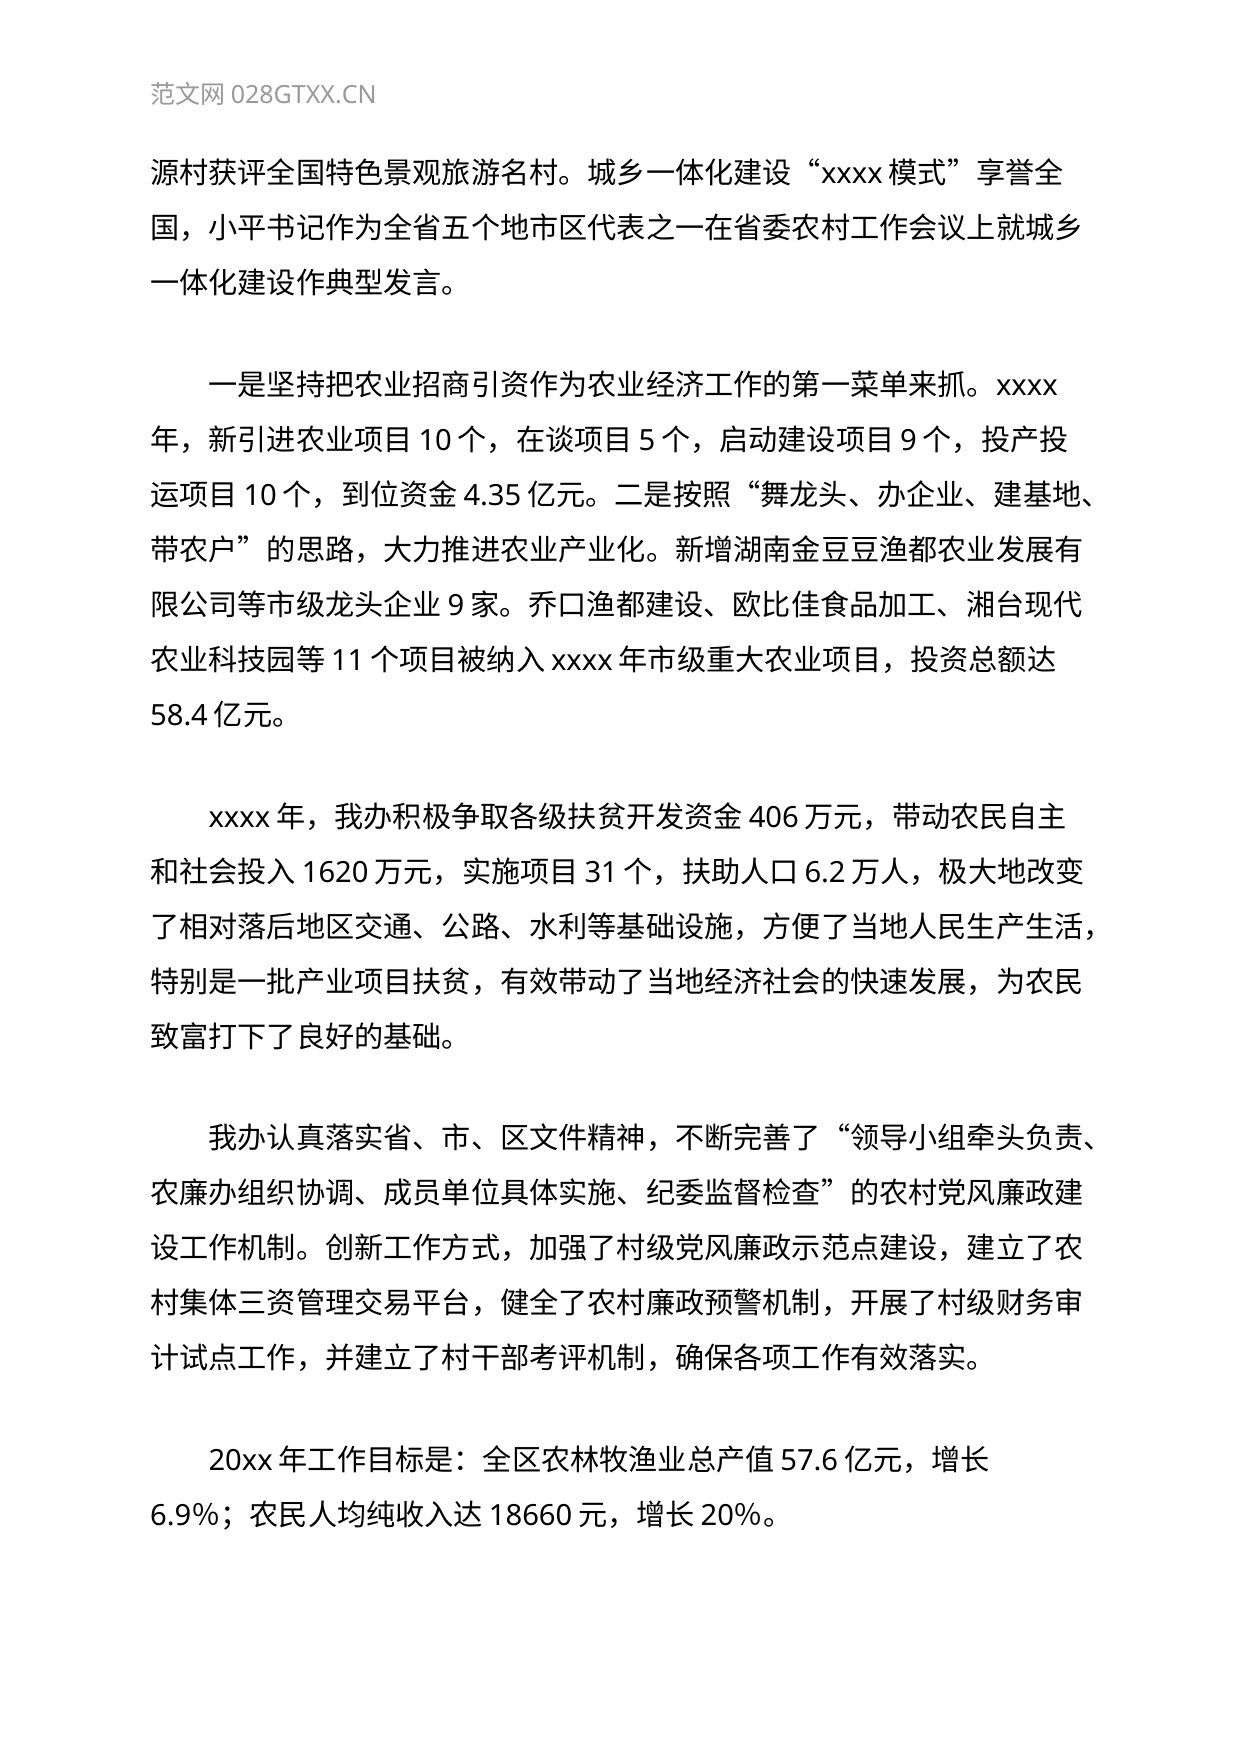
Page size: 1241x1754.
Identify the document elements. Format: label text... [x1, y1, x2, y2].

text 20xx年工作目标是：全区农林牧渔业总产值57.6亿元，增长6.9％；农民人均纯收入达18660元，增长20％。 [150, 1436, 1090, 1534]
text 我办认真落实省、市、区文件精神，不断完善了“领导小组牵头负责、农廉办组织协调、成员单位具体实施、纪委监督检查”的农村党风廉政建设工作机制。创新工作方式，加强了村级党风廉政示范点建设，建立了农村集体三资管理交易平台，健全了农村廉政预警机制，开展了村级财务审计试点工作，并建立了村干部考评机制，确保各项工作有效落实。 [150, 1115, 1090, 1377]
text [150, 150, 1090, 302]
text xxxx年，我办积极争取各级扶贫开发资金406万元，带动农民自主和社会投入1620万元，实施项目31个，扶助人口6.2万人，极大地改变了相对落后地区交通、公路、水利等基础设施，方便了当地人民生产生活，特别是一批产业项目扶贫，有效带动了当地经济社会的快速发展，为农民致富打下了良好的基础。 [150, 793, 1090, 1056]
text 一是坚持把农业招商引资作为农业经济工作的第一菜单来抓。xxxx年，新引进农业项目10个，在谈项目5个，启动建设项目9个，投产投运项目10个，到位资金4.35亿元。二是按照“舞龙头、办企业、建基地、带农户”的思路，大力推进农业产业化。新增湖南金豆豆渔都农业发展有限公司等市级龙头企业9家。乔口渔都建设、欧比佳食品加工、湘台现代农业科技园等11个项目被纳入xxxx年市级重大农业项目，投资总额达58.4亿元。 [150, 362, 1090, 734]
